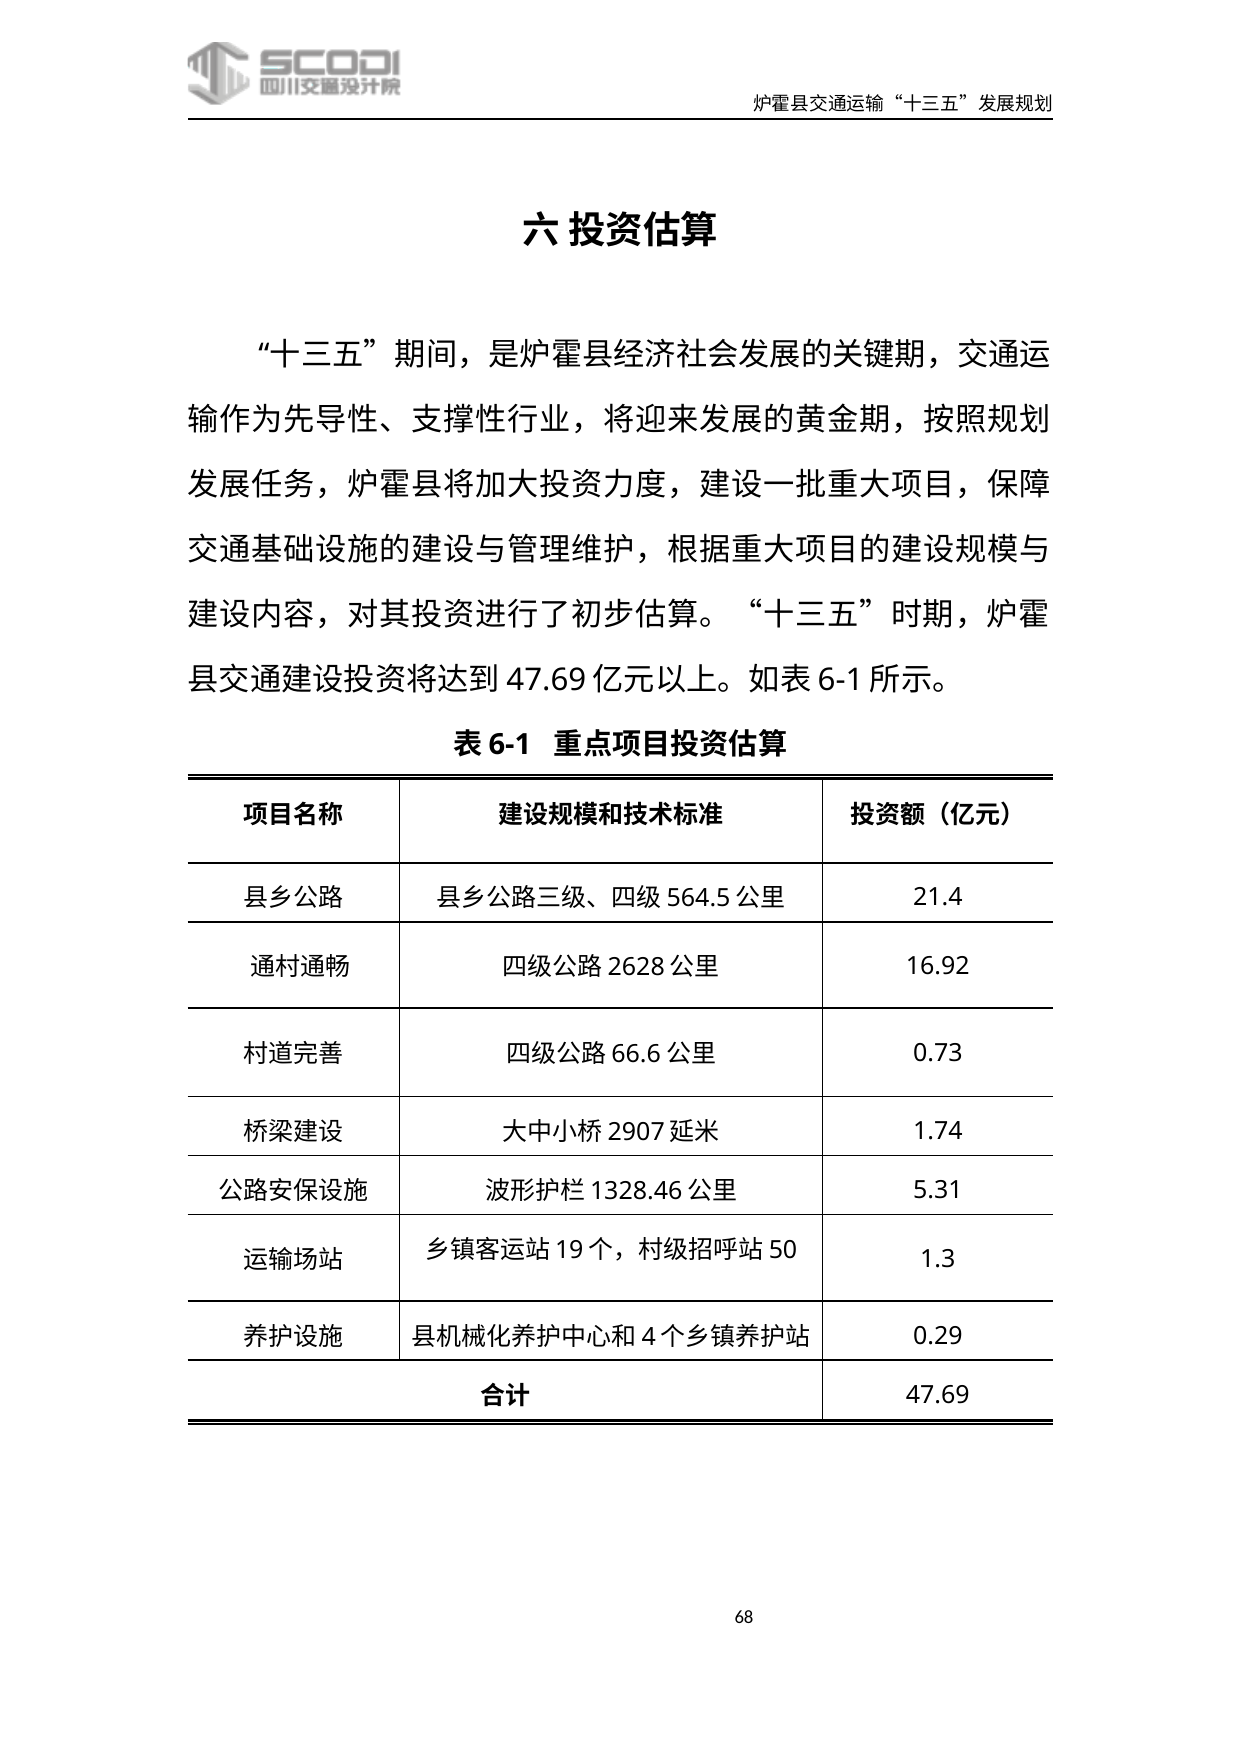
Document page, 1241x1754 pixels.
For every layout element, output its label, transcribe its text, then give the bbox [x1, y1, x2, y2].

table_header 项目名称 [188, 780, 399, 862]
table_cell 四级公路66.6公里 [400, 1009, 822, 1096]
table_cell 通村通畅 [188, 923, 399, 1007]
table_cell 1.74 [823, 1097, 1053, 1155]
text 六 投资估算 [187, 194, 1053, 259]
table_cell 5.31 [823, 1156, 1053, 1214]
table_cell 公路安保设施 [188, 1156, 399, 1214]
text “十三五”期间，是炉霍县经济社会发展的关键期，交通运输作为先导性、支撑性行业，将迎来发展的黄金期，按照规划发展任务，炉霍县将加大投资力度，建设一批重大项目，保障交通基础设施的建设与管理维护，根据重大项目的建设规模与建设内容，对其投资进行了初步估算。“十三五”时期，炉霍县交通建设投资将达到47.69亿元以上。如表6-1所示。 [187, 319, 1053, 709]
table_cell 村道完善 [188, 1009, 399, 1096]
table_cell 21.4 [823, 864, 1053, 921]
table_header 建设规模和技术标准 [400, 780, 822, 862]
table_cell 运输场站 [188, 1215, 399, 1300]
table_cell 养护设施 [188, 1302, 399, 1359]
table_cell 合计 [188, 1361, 822, 1418]
table_header 投资额（亿元） [823, 780, 1053, 862]
table_cell 1.3 [823, 1215, 1053, 1300]
table_cell 县机械化养护中心和4个乡镇养护站 [400, 1302, 822, 1359]
table_cell 县乡公路 [188, 864, 399, 921]
table_cell 乡镇客运站19个，村级招呼站50个，招呼牌85个 [400, 1215, 822, 1300]
table_cell 县乡公路三级、四级564.5公里 [400, 864, 822, 921]
text 表6-1 重点项目投资估算 [187, 709, 1053, 774]
table_cell 波形护栏1328.46公里 [400, 1156, 822, 1214]
table_cell 四级公路2628公里 [400, 923, 822, 1007]
table_cell 0.29 [823, 1302, 1053, 1359]
table_cell 47.69 [823, 1361, 1053, 1418]
picture [187, 42, 402, 108]
table_cell 大中小桥2907延米 [400, 1097, 822, 1155]
table_cell 0.73 [823, 1009, 1053, 1096]
table_cell 桥梁建设 [188, 1097, 399, 1155]
table_cell 16.92 [823, 923, 1053, 1007]
